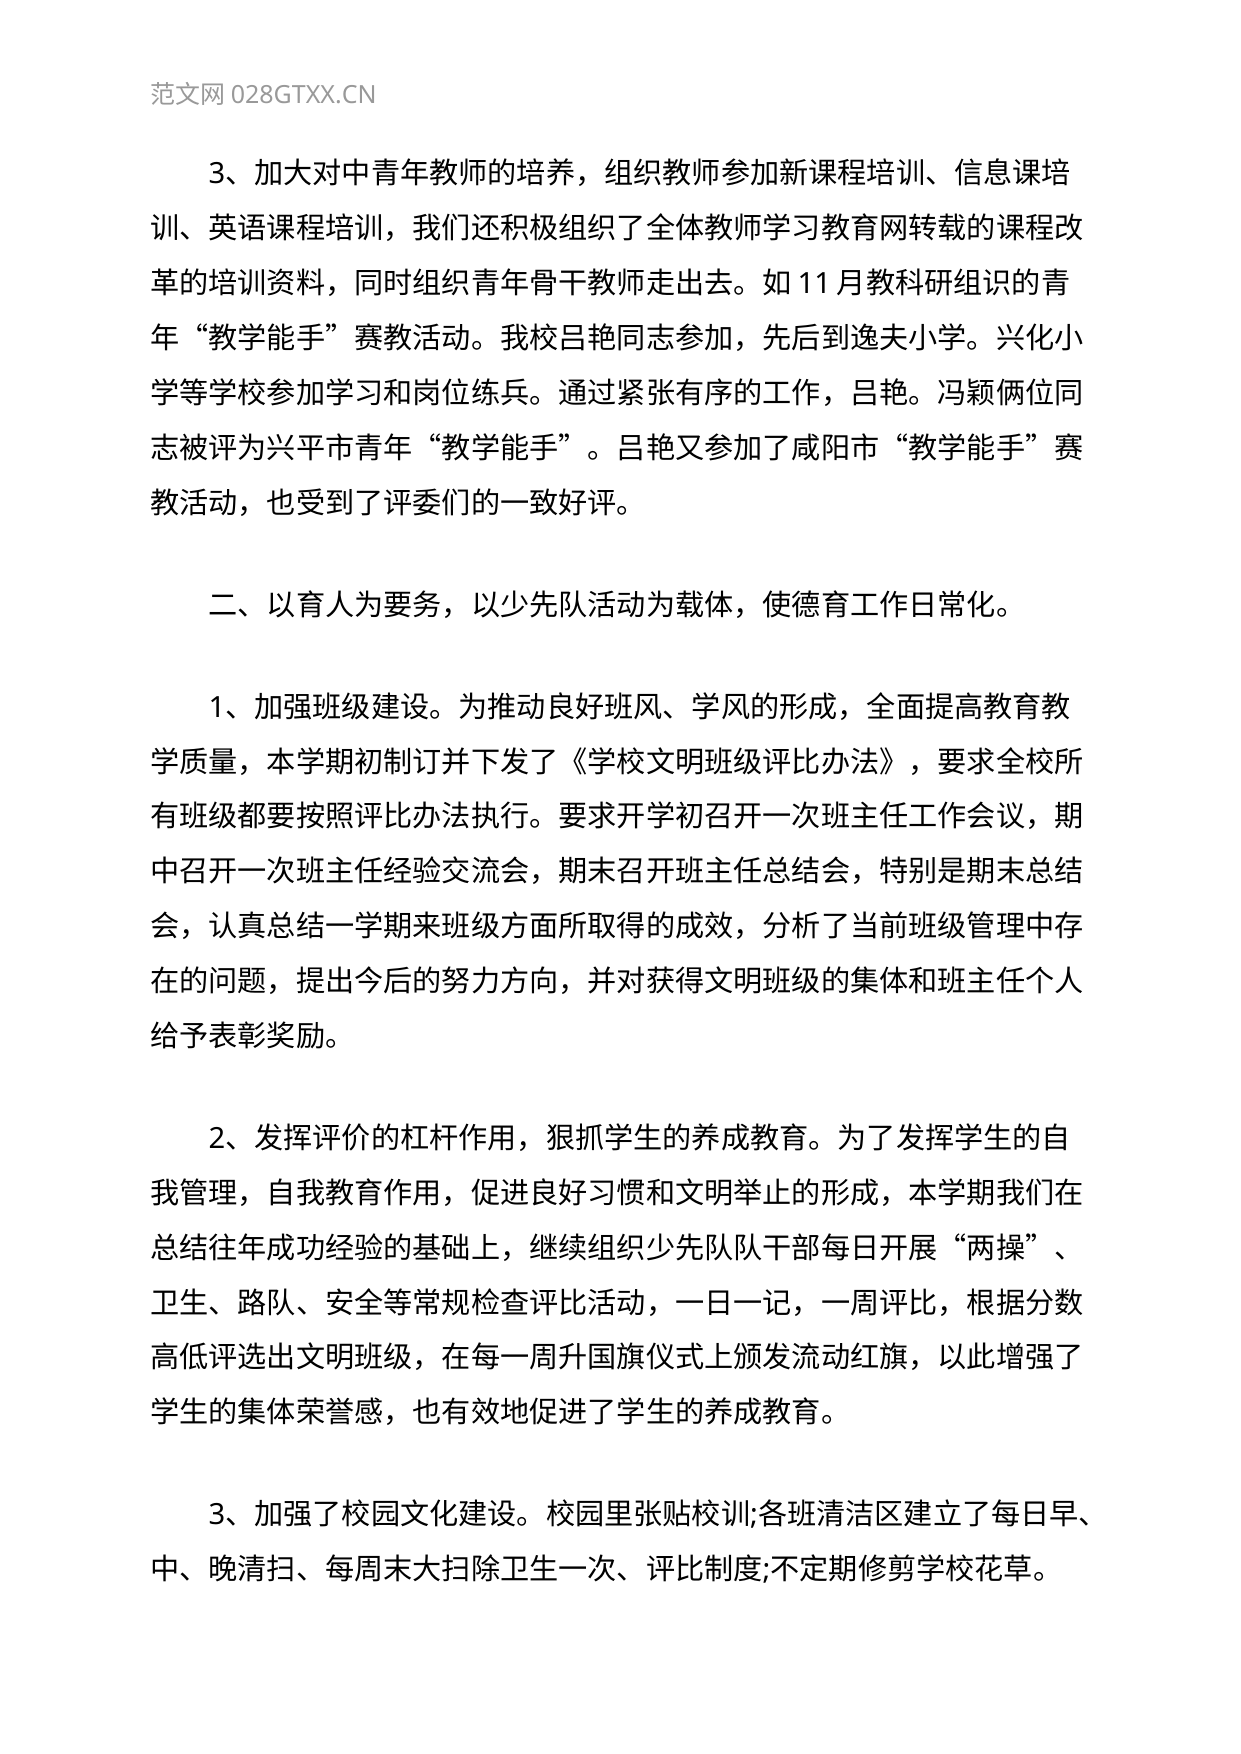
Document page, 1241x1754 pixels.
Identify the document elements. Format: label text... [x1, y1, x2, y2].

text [150, 1491, 1090, 1588]
text 3、加大对中青年教师的培养，组织教师参加新课程培训、信息课培训、英语课程培训，我们还积极组织了全体教师学习教育网转载的课程改革的培训资料，同时组织青年骨干教师走出去。如11月教科研组识的青年“教学能手”赛教活动。我校吕艳同志参加，先后到逸夫小学。兴化小学等学校参加学习和岗位练兵。通过紧张有序的工作，吕艳。冯颖俩位同志被评为兴平市青年“教学能手”。吕艳又参加了咸阳市“教学能手”赛教活动，也受到了评委们的一致好评。 [150, 150, 1090, 522]
text 1、加强班级建设。为推动良好班风、学风的形成，全面提高教育教学质量，本学期初制订并下发了《学校文明班级评比办法》，要求全校所有班级都要按照评比办法执行。要求开学初召开一次班主任工作会议，期中召开一次班主任经验交流会，期末召开班主任总结会，特别是期末总结会，认真总结一学期来班级方面所取得的成效，分析了当前班级管理中存在的问题，提出今后的努力方向，并对获得文明班级的集体和班主任个人给予表彰奖励。 [150, 683, 1090, 1055]
text 2、发挥评价的杠杆作用，狠抓学生的养成教育。为了发挥学生的自我管理，自我教育作用，促进良好习惯和文明举止的形成，本学期我们在总结往年成功经验的基础上，继续组织少先队队干部每日开展“两操”、卫生、路队、安全等常规检查评比活动，一日一记，一周评比，根据分数高低评选出文明班级，在每一周升国旗仪式上颁发流动红旗，以此增强了学生的集体荣誉感，也有效地促进了学生的养成教育。 [150, 1114, 1090, 1431]
text 二、以育人为要务，以少先队活动为载体，使德育工作日常化。 [150, 581, 1090, 624]
